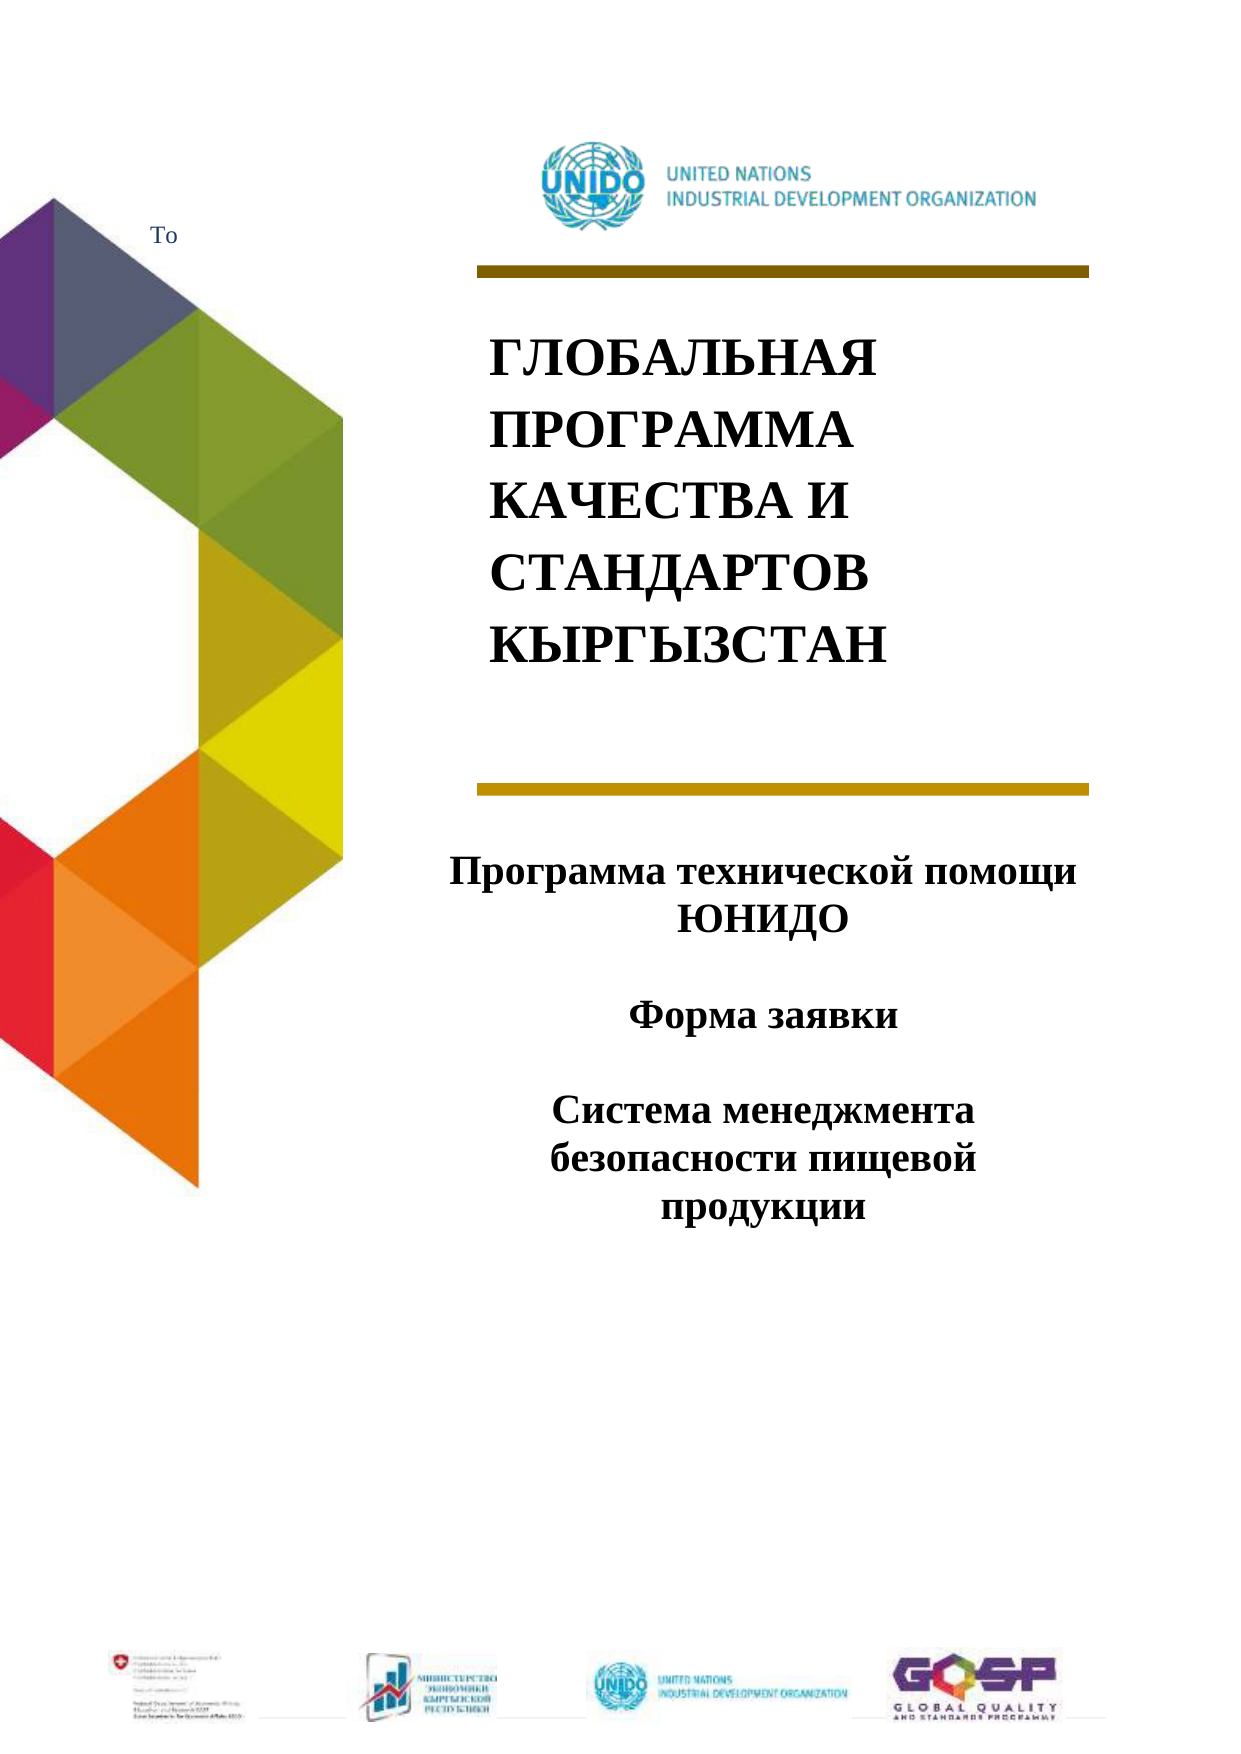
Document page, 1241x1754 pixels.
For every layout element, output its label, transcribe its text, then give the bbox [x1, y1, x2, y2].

picture [541, 141, 1037, 233]
picture [886, 1647, 1066, 1731]
text A [343, 780, 1112, 883]
picture [346, 1653, 497, 1722]
picture [0, 182, 343, 1197]
picture [108, 1650, 259, 1724]
picture [586, 1650, 852, 1724]
title ГЛОБАЛЬНАЯ ПРОГРАММА КАЧЕСТВА И СТАНДАРТОВ КЫРГЫЗСТАН [489, 325, 974, 674]
